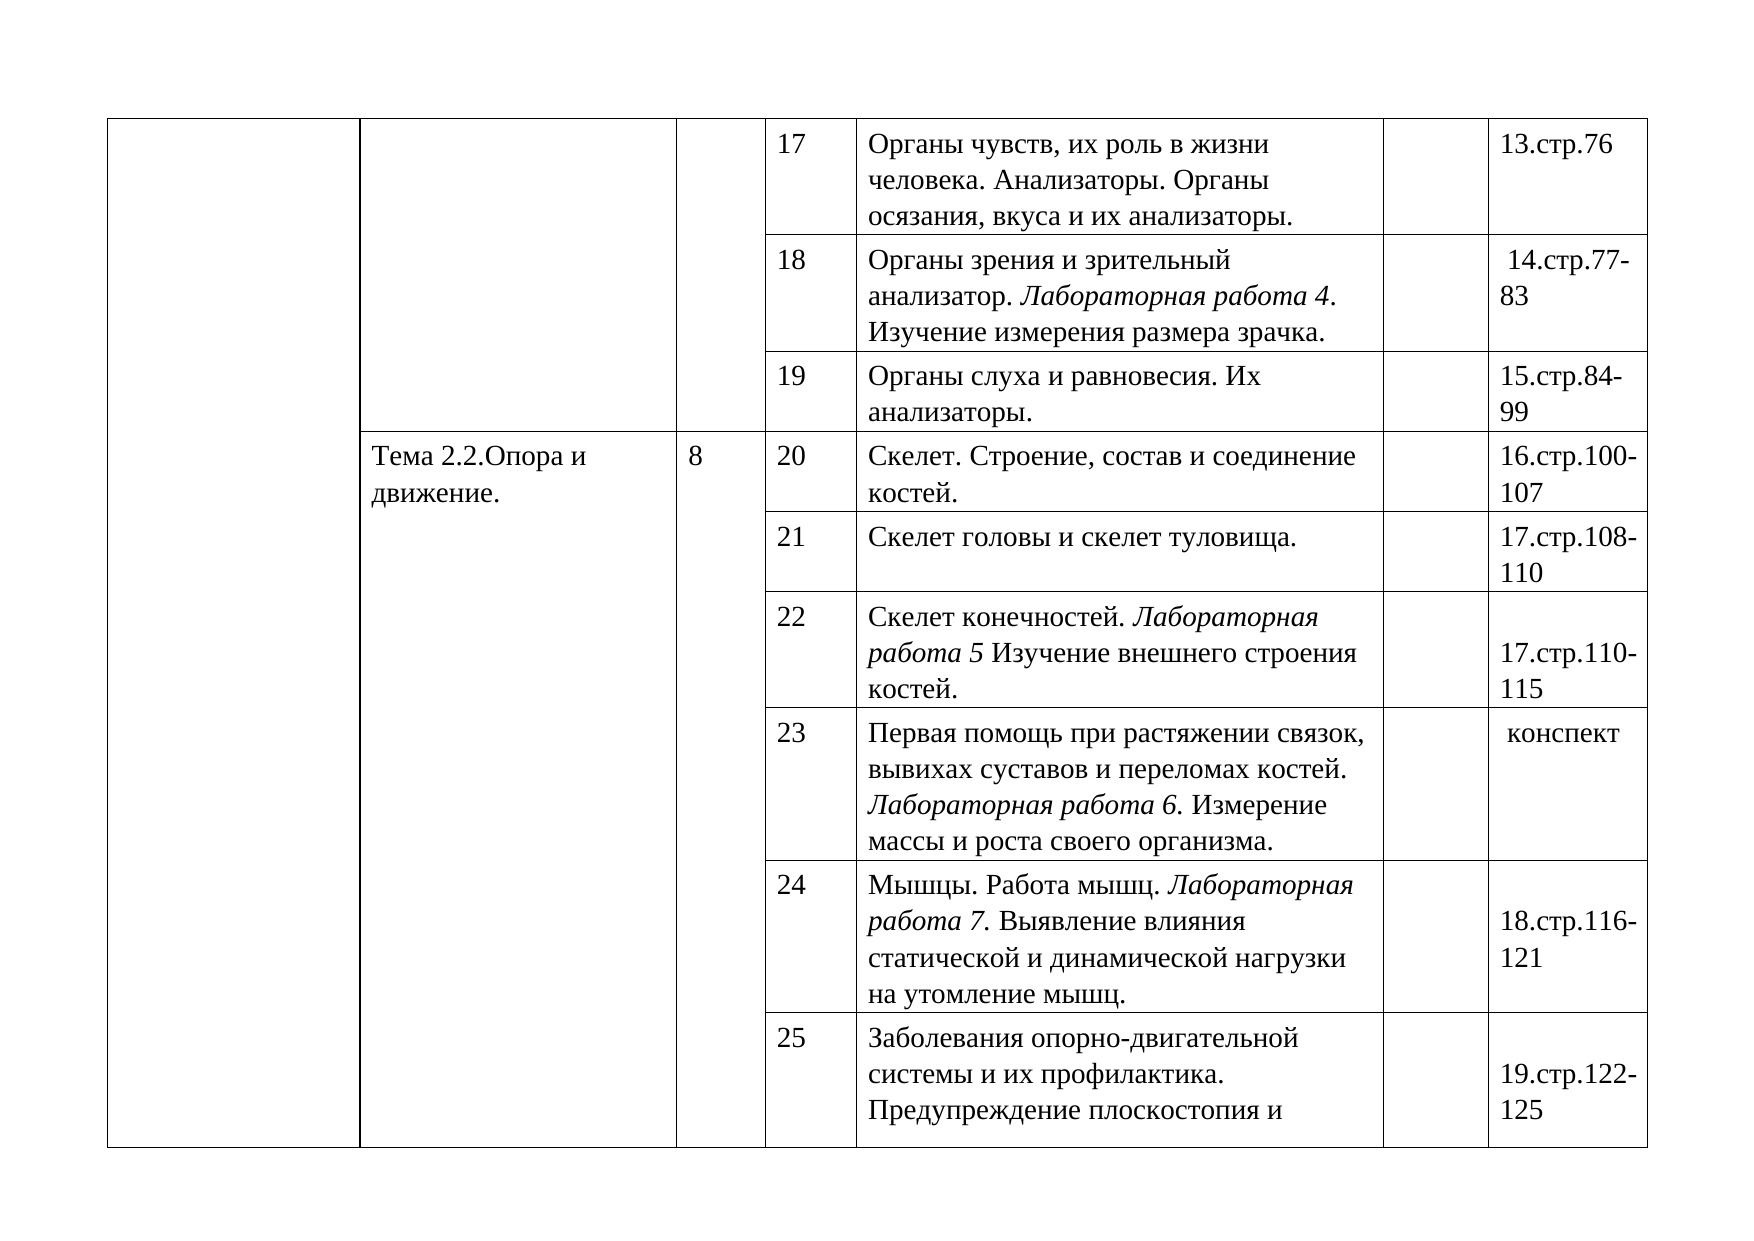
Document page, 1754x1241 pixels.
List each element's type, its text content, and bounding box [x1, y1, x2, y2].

table_cell Скелет конечностей. Лабораторная работа 5 Изучение внешнего строения костей. [857, 592, 1383, 707]
table_header 17 [766, 119, 856, 234]
table_cell 8 [677, 432, 765, 1147]
table_cell [1384, 592, 1488, 707]
table_cell Тема 2.2.Опора и движение. [361, 432, 676, 1147]
table_cell 18 [766, 235, 856, 351]
table_cell [1384, 352, 1488, 431]
table_cell 19.стр.122-125 [1489, 1013, 1647, 1147]
table_cell 24 [766, 861, 856, 1012]
table_cell 18.стр.116-121 [1489, 861, 1647, 1012]
table_cell конспект [1489, 708, 1647, 859]
table_cell Мышцы. Работа мышц. Лабораторная работа 7. Выявление влияния статической и динамической нагрузки на утомление мышц. [857, 861, 1383, 1012]
table_cell 22 [766, 592, 856, 707]
table_header 13.стр.76 [1489, 119, 1647, 234]
table_cell 17.стр.108-110 [1489, 512, 1647, 591]
table_cell Скелет. Строение, состав и соединение костей. [857, 432, 1383, 511]
table_cell [1384, 235, 1488, 351]
table_cell [1384, 432, 1488, 511]
table_cell [1384, 1013, 1488, 1147]
table_header Органы чувств, их роль в жизни человека. Анализаторы. Органы осязания, вкуса и их анализаторы. [857, 119, 1383, 234]
table_cell Первая помощь при растяжении связок, вывихах суставов и переломах костей. Лабораторная работа 6. Измерение массы и роста своего организма. [857, 708, 1383, 859]
table_header [1384, 119, 1488, 234]
table_cell 17.стр.110-115 [1489, 592, 1647, 707]
table_cell 25 [766, 1013, 856, 1147]
table_cell [1384, 861, 1488, 1012]
table_cell Органы зрения и зрительный анализатор. Лабораторная работа 4. Изучение измерения размера зрачка. [857, 235, 1383, 351]
table_cell 15.стр.84-99 [1489, 352, 1647, 431]
table_cell 23 [766, 708, 856, 859]
table_cell 20 [766, 432, 856, 511]
table_cell [1384, 708, 1488, 859]
table_header [361, 119, 676, 431]
table_cell [1384, 512, 1488, 591]
table_cell 14.стр.77-83 [1489, 235, 1647, 351]
table_cell 16.стр.100-107 [1489, 432, 1647, 511]
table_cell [857, 1013, 1383, 1147]
table_cell Органы слуха и равновесия. Их анализаторы. [857, 352, 1383, 431]
table_header [677, 119, 765, 431]
table_cell Скелет головы и скелет туловища. [857, 512, 1383, 591]
table_cell 21 [766, 512, 856, 591]
table_header [108, 119, 359, 1147]
table_cell 19 [766, 352, 856, 431]
